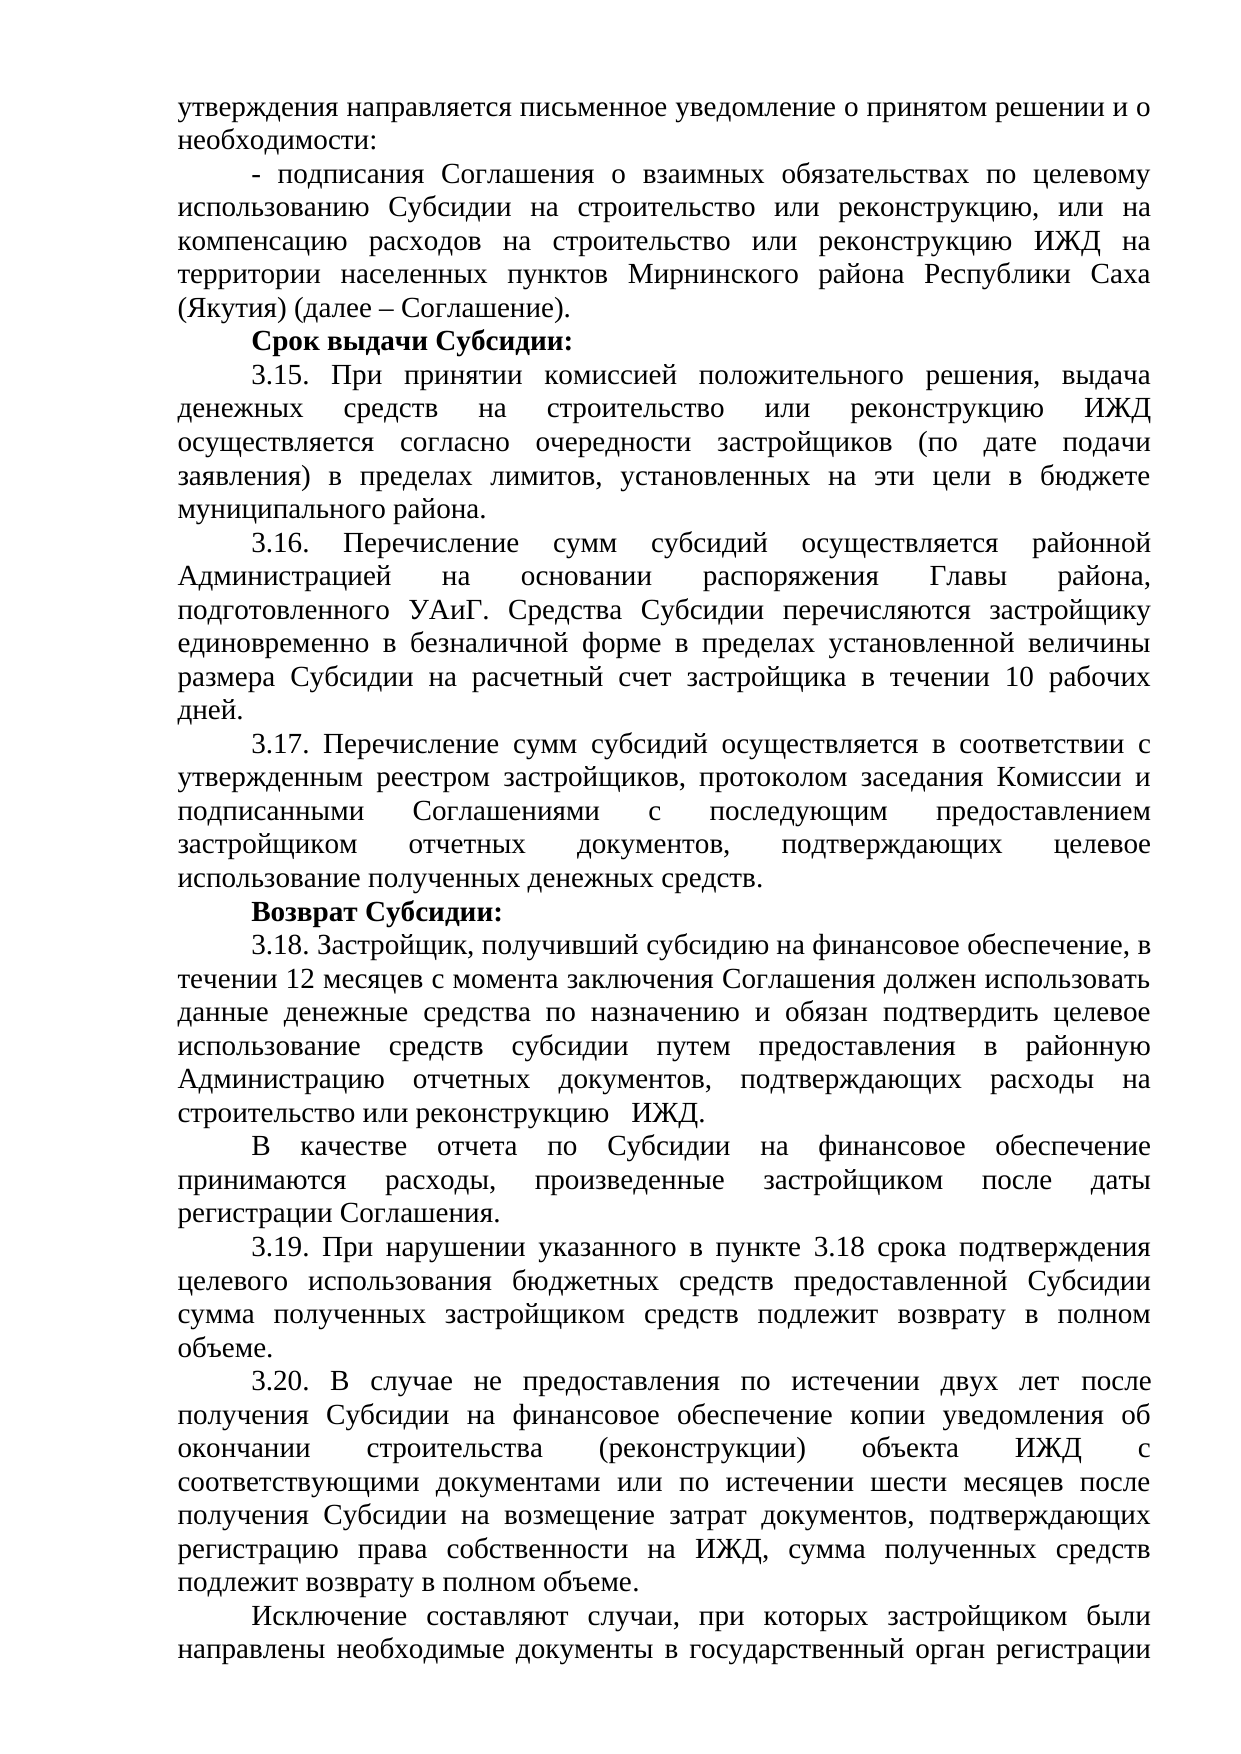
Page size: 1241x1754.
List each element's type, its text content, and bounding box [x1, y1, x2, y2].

text 3.19. При нарушении указанного в пункте 3.18 срока подтверждения целевого использования бюджетных средств предоставленной Субсидии сумма полученных застройщиком средств подлежит возврату в полном объеме. [177, 1229, 1152, 1363]
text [177, 89, 1152, 156]
text Возврат Субсидии: [177, 894, 1152, 927]
text 3.18. Застройщик, получивший субсидию на финансовое обеспечение, в течении 12 месяцев с момента заключения Соглашения должен использовать данные денежные средства по назначению и обязан подтвердить целевое использование средств субсидии путем предоставления в районную Администрацию отчетных документов, подтверждающих расходы на строительство или реконструкцию ИЖД. [177, 927, 1152, 1128]
text 3.17. Перечисление сумм субсидий осуществляется в соответствии с утвержденным реестром застройщиков, протоколом заседания Комиссии и подписанными Соглашениями с последующим предоставлением застройщиком отчетных документов, подтверждающих целевое использование полученных денежных средств. [177, 726, 1152, 894]
text В качестве отчета по Субсидии на финансовое обеспечение принимаются расходы, произведенные застройщиком после даты регистрации Соглашения. [177, 1128, 1152, 1229]
text Срок выдачи Субсидии: [177, 323, 1152, 357]
text 3.15. При принятии комиссией положительного решения, выдача денежных средств на строительство или реконструкцию ИЖД осуществляется согласно очередности застройщиков (по дате подачи заявления) в пределах лимитов, установленных на эти цели в бюджете муниципального района. [177, 357, 1152, 525]
text 3.16. Перечисление сумм субсидий осуществляется районной Администрацией на основании распоряжения Главы района, подготовленного УАиГ. Средства Субсидии перечисляются застройщику единовременно в безналичной форме в пределах установленной величины размера Субсидии на расчетный счет застройщика в течении 10 рабочих дней. [177, 525, 1152, 726]
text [177, 1598, 1152, 1665]
text 3.20. В случае не предоставления по истечении двух лет после получения Субсидии на финансовое обеспечение копии уведомления об окончании строительства (реконструкции) объекта ИЖД с соответствующими документами или по истечении шести месяцев после получения Субсидии на возмещение затрат документов, подтверждающих регистрацию права собственности на ИЖД, сумма полученных средств подлежит возврату в полном объеме. [177, 1363, 1152, 1598]
text - подписания Соглашения о взаимных обязательствах по целевому использованию Субсидии на строительство или реконструкцию, или на компенсацию расходов на строительство или реконструкцию ИЖД на территории населенных пунктов Мирнинского района Республики Саха (Якутия) (далее – Соглашение). [177, 156, 1152, 323]
